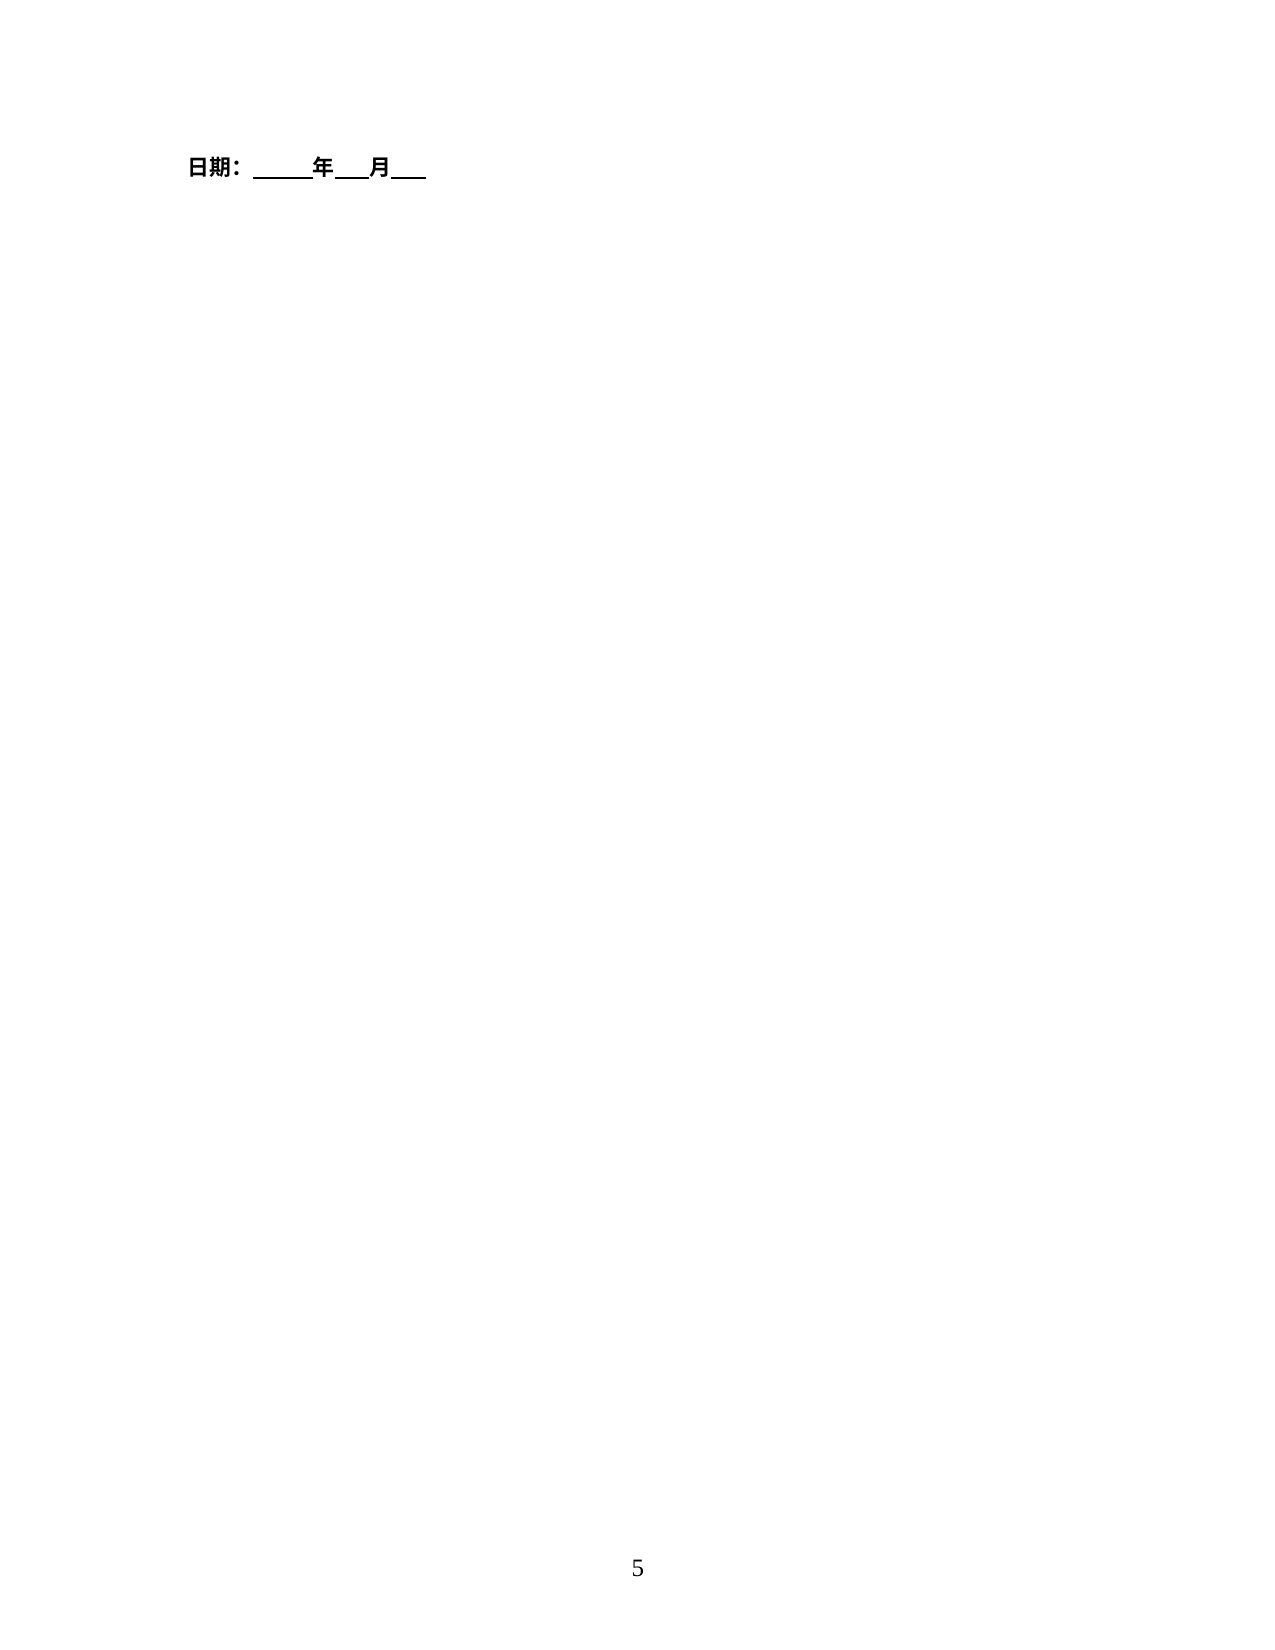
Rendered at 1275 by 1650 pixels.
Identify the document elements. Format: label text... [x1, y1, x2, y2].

text 日期： 年 月 [187, 150, 1088, 182]
